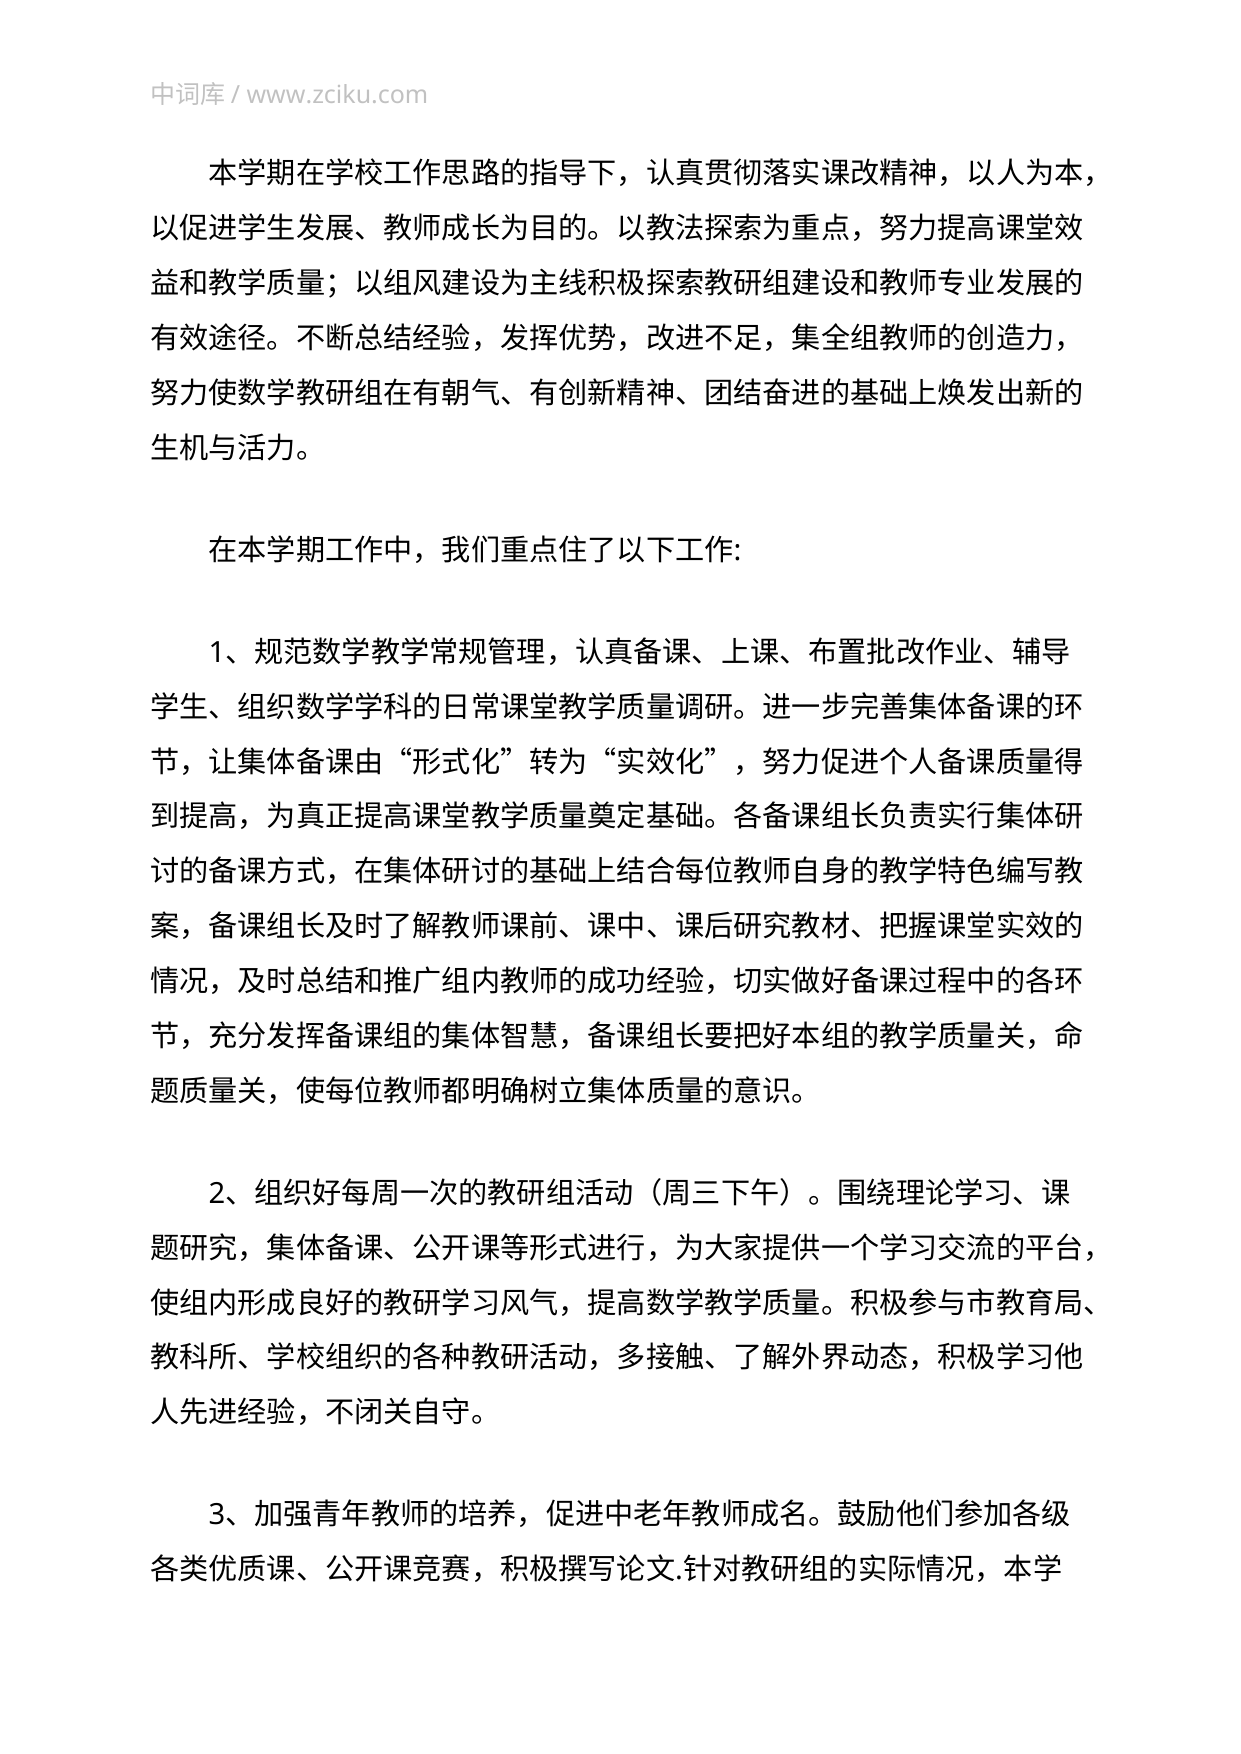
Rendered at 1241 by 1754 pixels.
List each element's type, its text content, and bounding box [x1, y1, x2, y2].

text 2、组织好每周一次的教研组活动（周三下午）。围绕理论学习、课题研究，集体备课、公开课等形式进行，为大家提供一个学习交流的平台，使组内形成良好的教研学习风气，提高数学教学质量。积极参与市教育局、教科所、学校组织的各种教研活动，多接触、了解外界动态，积极学习他人先进经验，不闭关自守。 [150, 1169, 1090, 1431]
text 本学期在学校工作思路的指导下，认真贯彻落实课改精神，以人为本，以促进学生发展、教师成长为目的。以教法探索为重点，努力提高课堂效益和教学质量；以组风建设为主线积极探索教研组建设和教师专业发展的有效途径。不断总结经验，发挥优势，改进不足，集全组教师的创造力，努力使数学教研组在有朝气、有创新精神、团结奋进的基础上焕发出新的生机与活力。 [150, 150, 1090, 467]
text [150, 1491, 1090, 1588]
text 在本学期工作中，我们重点住了以下工作: [150, 526, 1090, 569]
text 1、规范数学教学常规管理，认真备课、上课、布置批改作业、辅导学生、组织数学学科的日常课堂教学质量调研。进一步完善集体备课的环节，让集体备课由“形式化”转为“实效化”，努力促进个人备课质量得到提高，为真正提高课堂教学质量奠定基础。各备课组长负责实行集体研讨的备课方式，在集体研讨的基础上结合每位教师自身的教学特色编写教案，备课组长及时了解教师课前、课中、课后研究教材、把握课堂实效的情况，及时总结和推广组内教师的成功经验，切实做好备课过程中的各环节，充分发挥备课组的集体智慧，备课组长要把好本组的教学质量关，命题质量关，使每位教师都明确树立集体质量的意识。 [150, 628, 1090, 1110]
